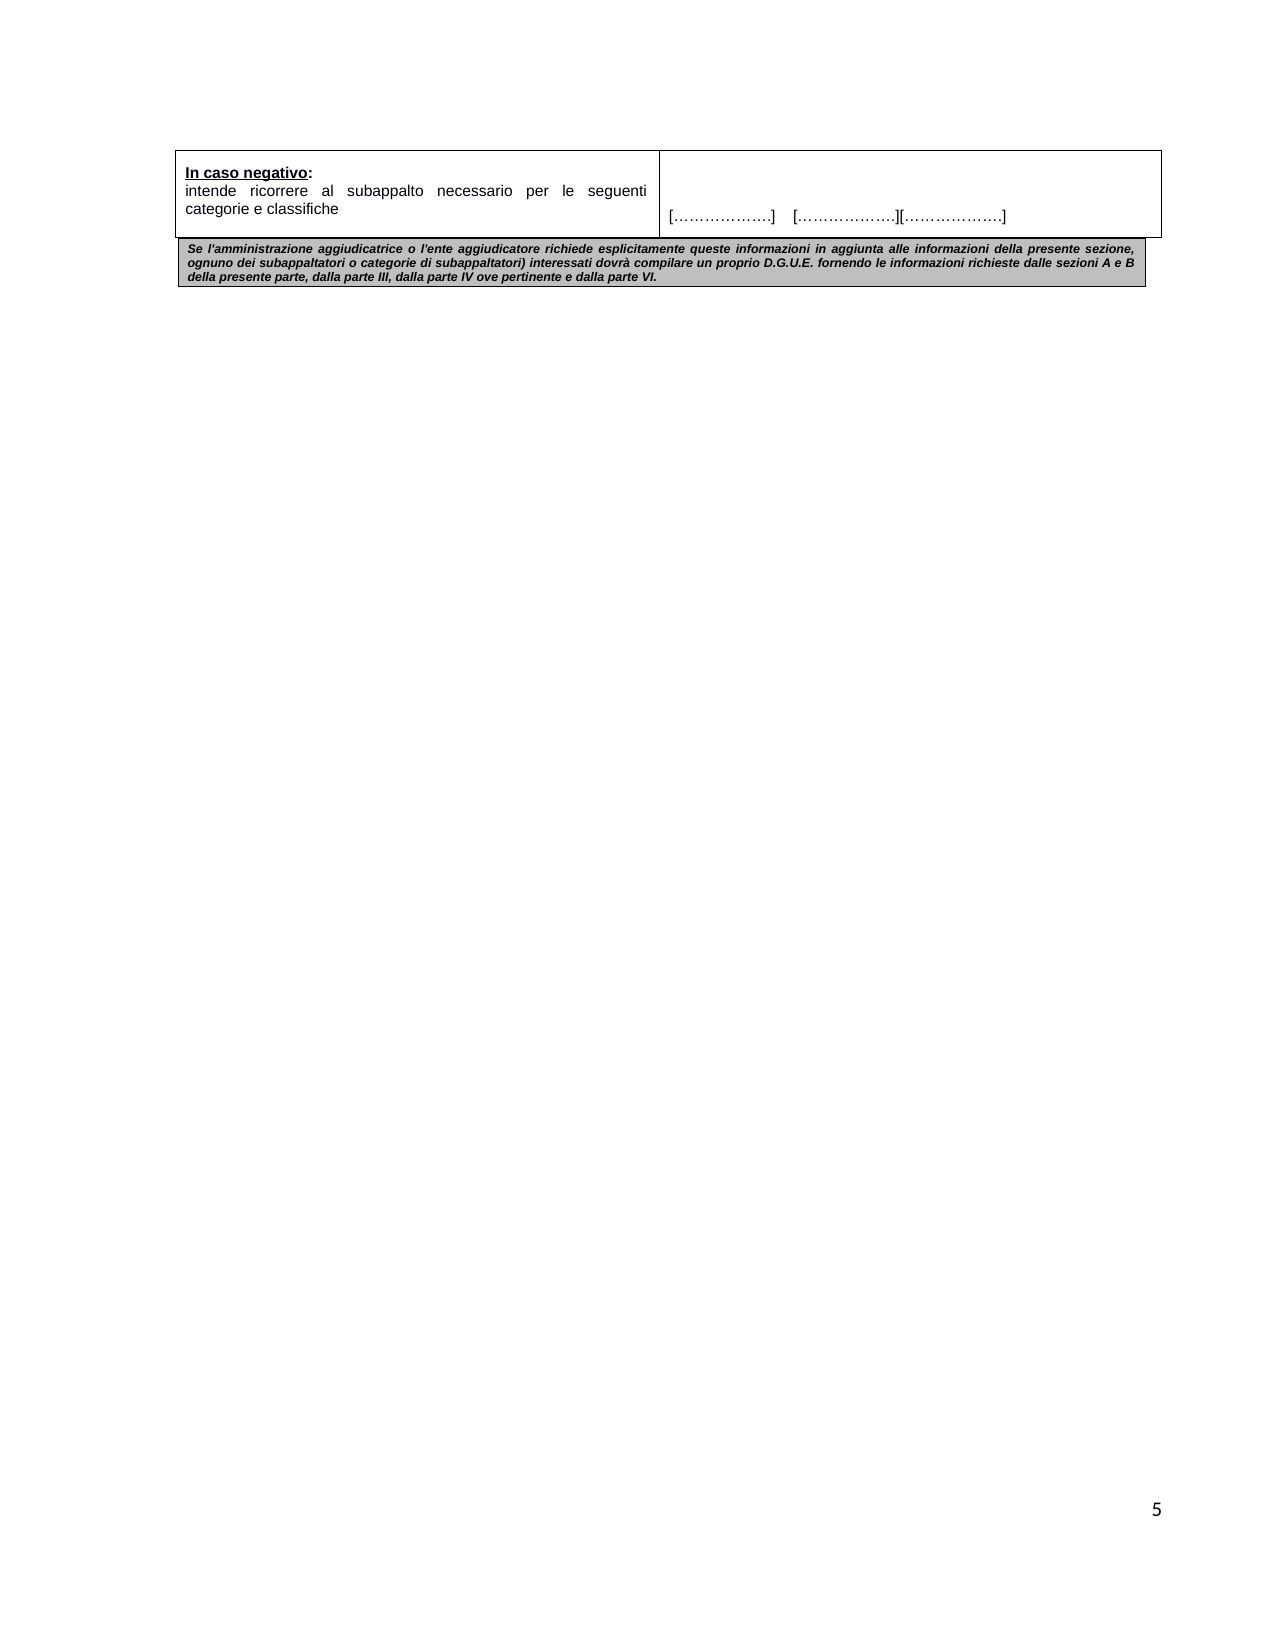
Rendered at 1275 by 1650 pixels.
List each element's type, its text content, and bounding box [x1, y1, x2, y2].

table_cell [660, 151, 1161, 237]
text Se l'amministrazione aggiudicatrice o l'ente aggiudicatore richiede esplicitamente queste informazioni in aggiunta alle informazioni della presente sezione, ognuno dei subappaltatori o categorie di subappaltatori) interessati dovrà compilare un proprio D.G.U.E. fornendo le informazioni richieste dalle sezioni A e B della presente parte, dalla parte III, dalla parte IV ove pertinente e dalla parte VI. [179, 239, 1145, 286]
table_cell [176, 151, 659, 237]
